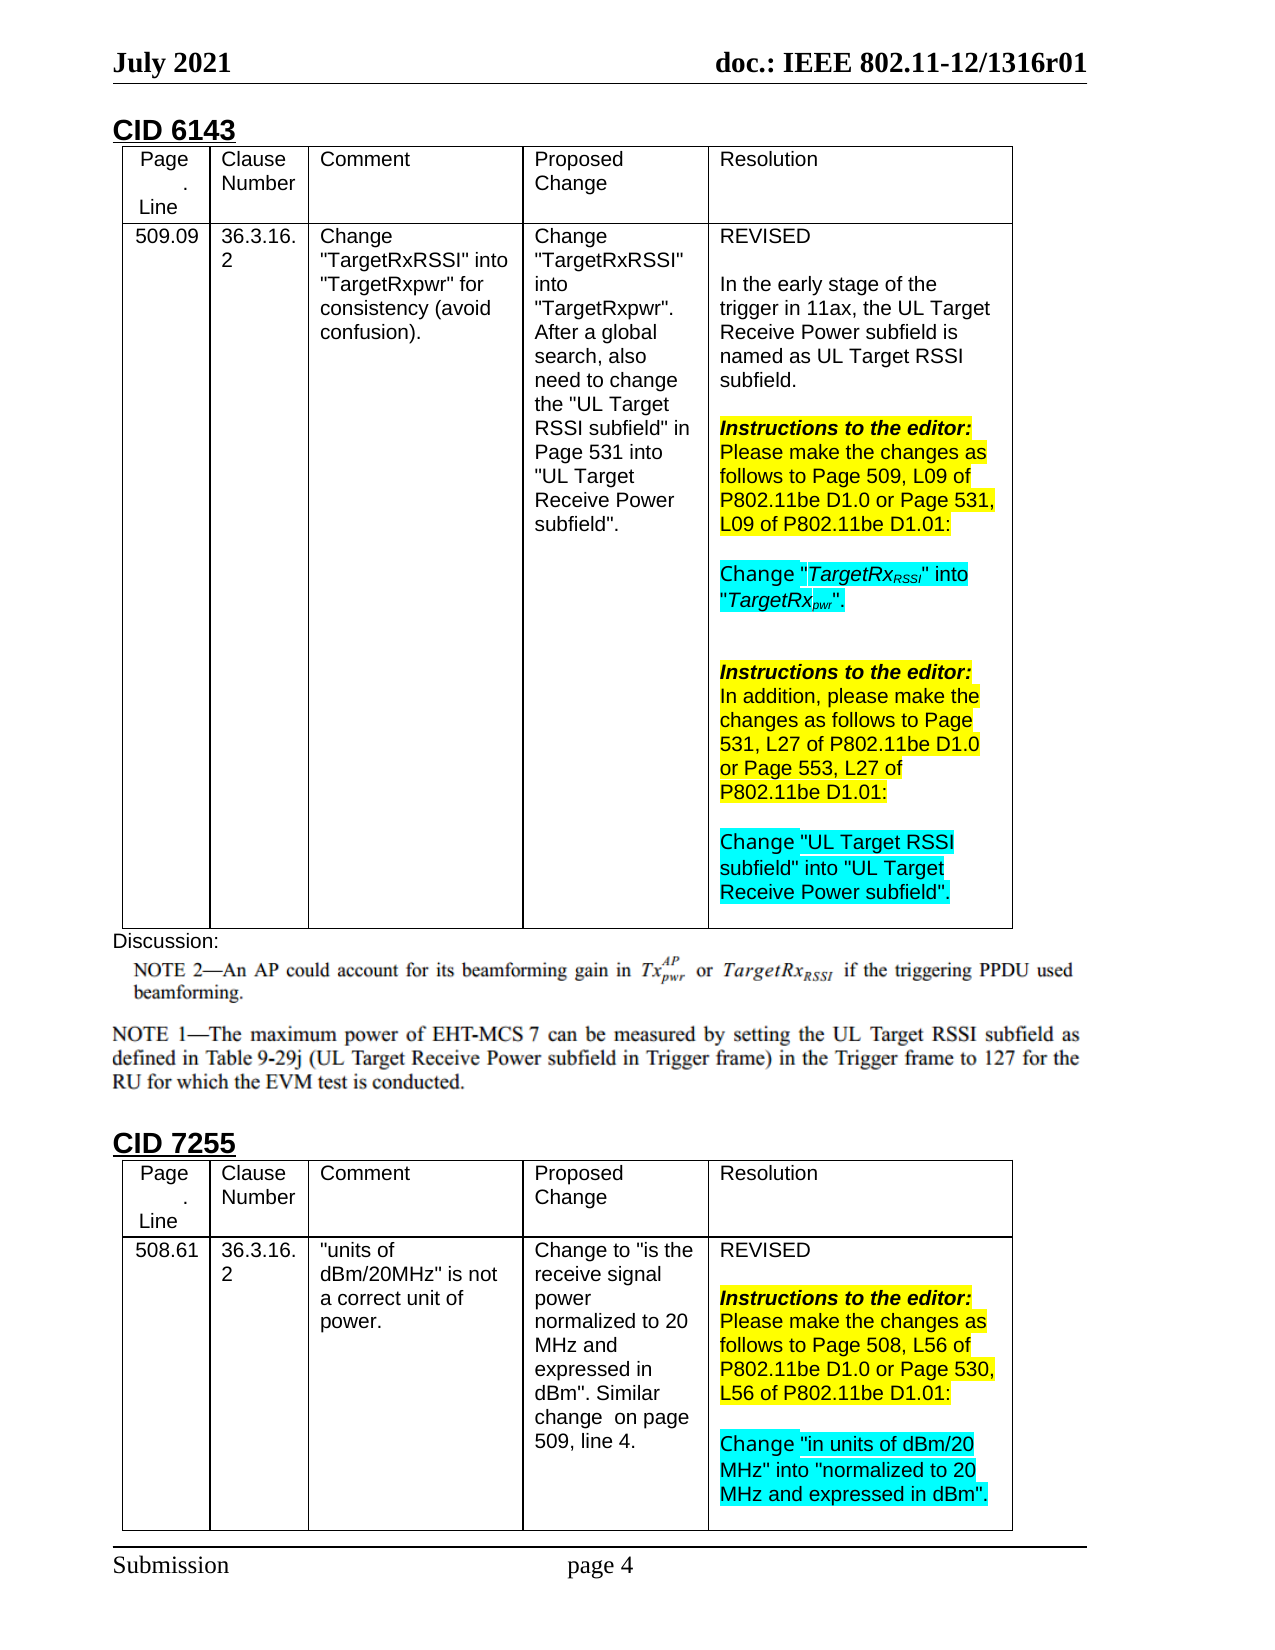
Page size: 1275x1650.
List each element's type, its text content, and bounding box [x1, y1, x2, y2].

table_header Comment [309, 1161, 522, 1236]
table_header Clause Number [211, 1161, 308, 1236]
table_cell 36.3.16.2 [211, 224, 308, 928]
table_header Comment [309, 147, 522, 222]
subtitle CID 6143 [112, 112, 1087, 146]
table_header Page. Line [123, 1161, 209, 1236]
table_cell "units of dBm/20MHz" is not a correct unit of power. [309, 1238, 522, 1529]
table_header Proposed Change [524, 147, 708, 222]
table_cell Change "TargetRxRSSI" into "TargetRxpwr" for consistency (avoid confusion). [309, 224, 522, 928]
subtitle CID 7255 [112, 1126, 1087, 1159]
table_cell Change to "is the receive signal power normalized to 20 MHz and expressed in dBm". Similar change on page 509, line 4. [524, 1238, 708, 1529]
table_header Clause Number [211, 147, 308, 222]
table_cell 509.09 [123, 224, 209, 928]
table_header Page. Line [123, 147, 209, 222]
table_header Resolution [709, 147, 1012, 222]
table_header Proposed Change [524, 1161, 708, 1236]
table_cell 36.3.16.2 [211, 1238, 308, 1529]
table_cell 508.61 [123, 1238, 209, 1529]
table_cell REVISED In the early stage of the trigger in 11ax, the UL Target Receive Power subfield is named as UL Target RSSI subfield. Instructions to the editor: Please make the changes as follows to Page 509, L09 of P802.11be D1.0 or Page 531, L09 of P802.11be D1.01: Change "TargetRxRSSI" into "TargetRxpwr". Instructions to the editor: In addition, please make the changes as follows to Page 531, L27 of P802.11be D1.0 or Page 553, L27 of P802.11be D1.01: Change "UL Target RSSI subfield" into "UL Target Receive Power subfield". [709, 224, 1012, 928]
table_cell Change "TargetRxRSSI" into "TargetRxpwr". After a global search, also need to change the "UL Target RSSI subfield" in Page 531 into "UL Target Receive Power subfield". [524, 224, 708, 928]
text Discussion: [112, 929, 1087, 952]
table_header Resolution [709, 1161, 1012, 1236]
